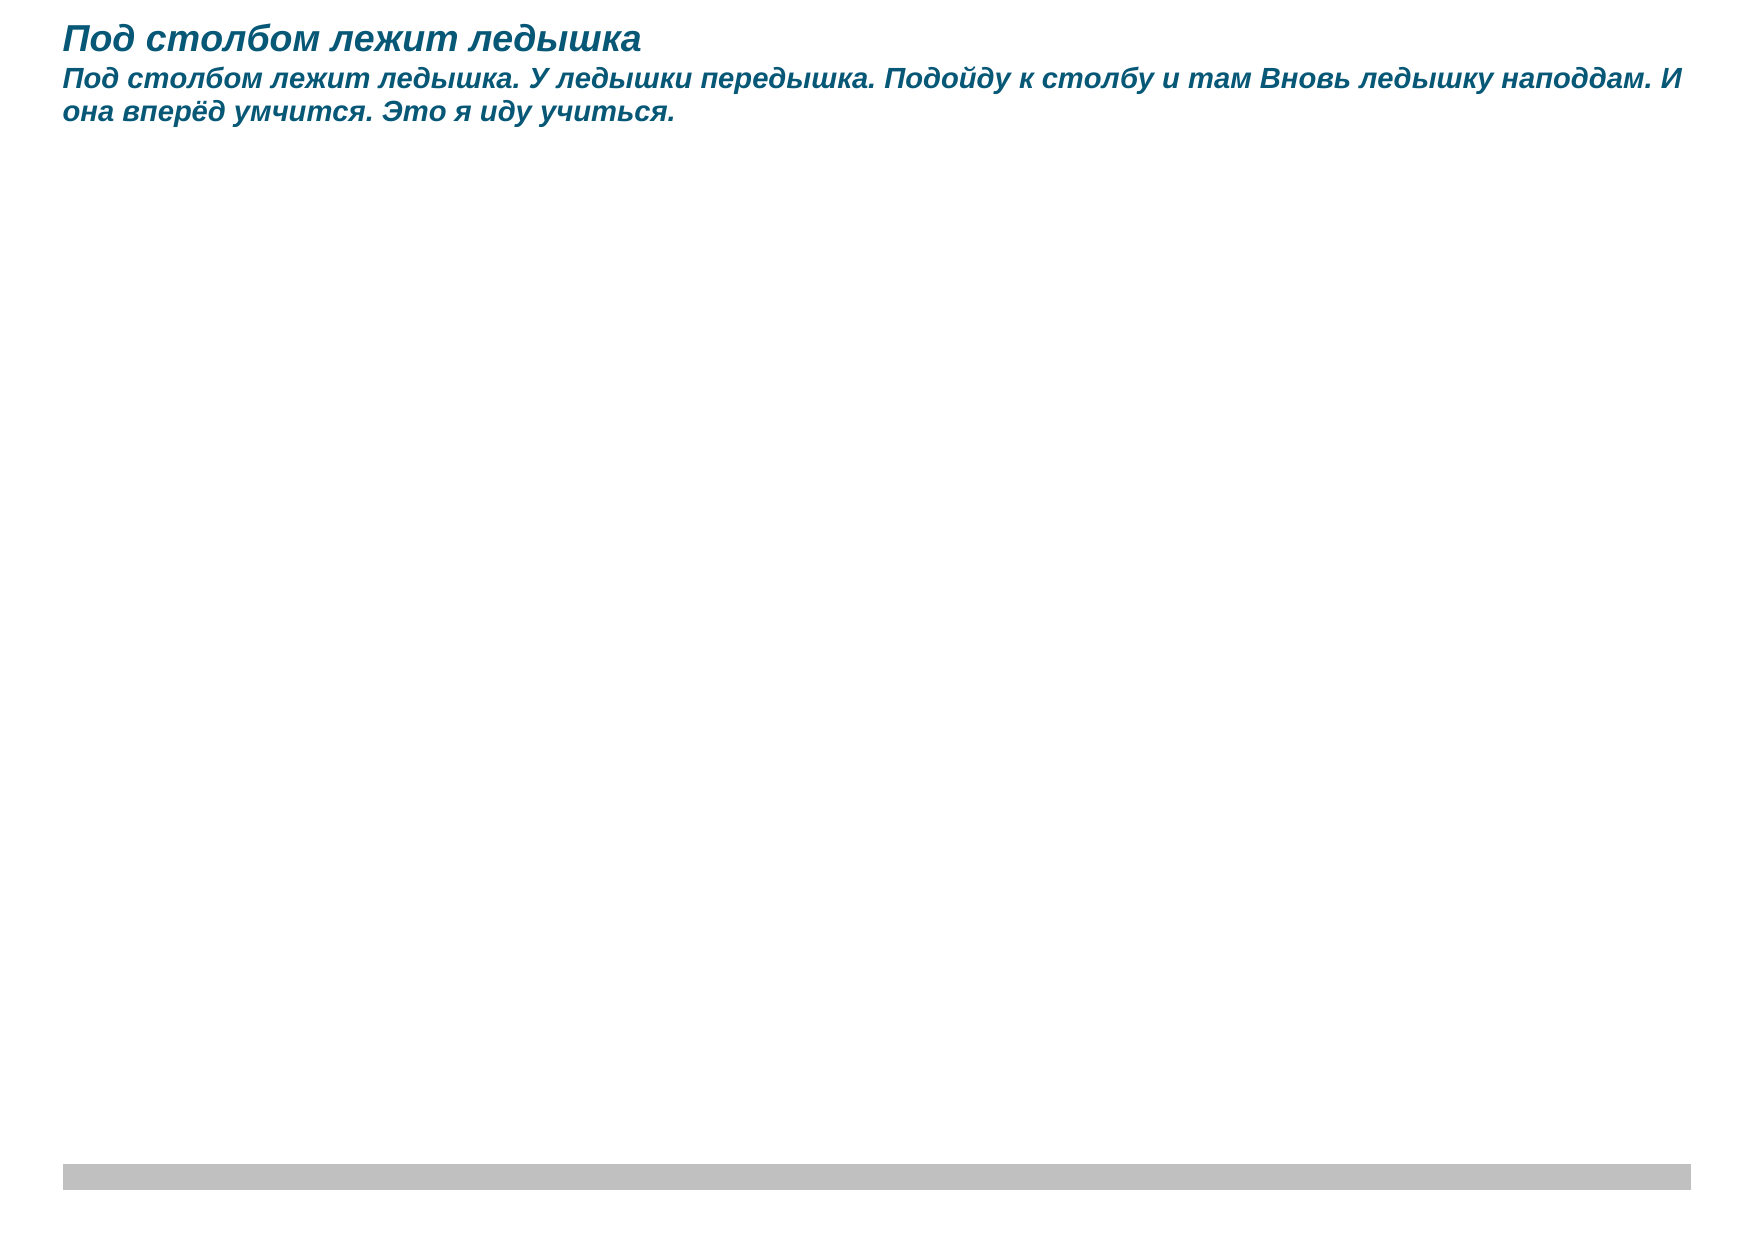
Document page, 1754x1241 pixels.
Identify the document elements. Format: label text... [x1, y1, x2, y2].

subtitle Под столбом лежит ледышка [62, 17, 1691, 60]
text Под столбом лежит ледышка. [62, 61, 1691, 128]
